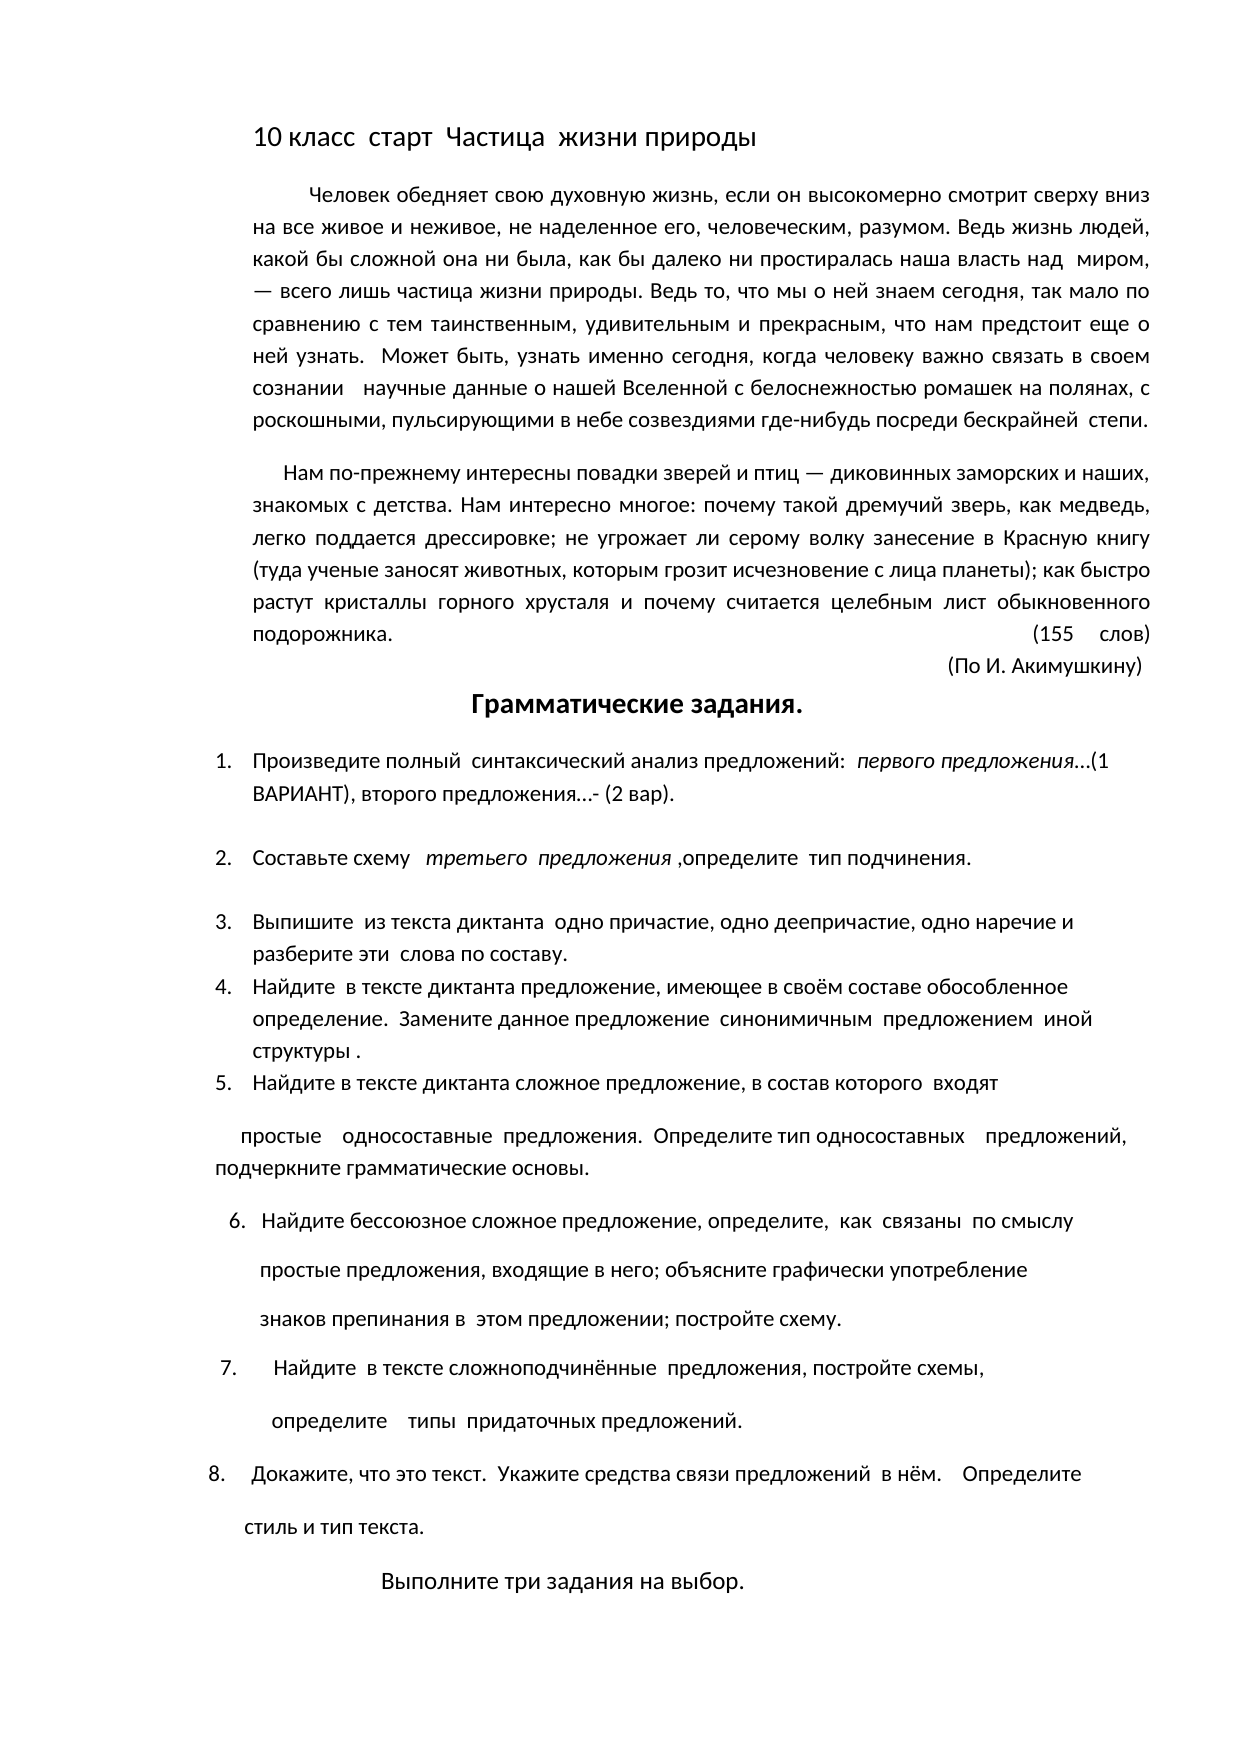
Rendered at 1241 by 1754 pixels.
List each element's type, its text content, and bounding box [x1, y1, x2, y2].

text 10 класс старт Частица жизни природы [252, 118, 1152, 154]
text знаков препинания в этом предложении; постройте схему. [177, 1304, 1152, 1332]
text Нам по-прежнему интересны повадки зверей и птиц — диковинных заморских и наших, знакомых с детства. Нам интересно многое: почему такой дремучий зверь, как медведь, легко поддается дрессировке; не угрожает ли серому волку занесение в Красную книгу (туда ученые заносят животных, которым грозит исчезновение с лица планеты); как быстро растут кристаллы горного хрусталя и почему считается целебным лист обыкновенного подорожника. (155 слов) (По И. Акимушкину) Грамматические задания. [252, 458, 1152, 720]
text 8. Докажите, что это текст. Укажите средства связи предложений в нём. Определите [177, 1459, 1152, 1487]
text простые односоставные предложения. Определите тип односоставных предложений, подчеркните грамматические основы. [215, 1121, 1152, 1182]
text 7. Найдите в тексте сложноподчинённые предложения, постройте схемы, [215, 1353, 1152, 1381]
text 6. Найдите бессоюзное сложное предложение, определите, как связаны по смыслу [177, 1207, 1152, 1234]
list Составьте схему третьего предложения ,определите тип подчинения. [215, 843, 1152, 871]
text Человек обедняет свою духовную жизнь, если он высокомерно смотрит сверху вниз на все живое и неживое, не наделенное его, человеческим, разумом. Ведь жизнь людей, какой бы сложной она ни была, как бы далеко ни простиралась наша власть над миром, — всего лишь частица жизни природы. Ведь то, что мы о ней знаем сегодня, так мало по сравнению с тем таинственным, удивительным и прекрасным, что нам предстоит еще о ней узнать. Может быть, узнать именно сегодня, когда человеку важно связать в своем сознании научные данные о нашей Вселенной с белоснежностью ромашек на полянах, с роскошными, пульсирующими в небе созвездиями где-нибудь посреди бескрайней степи. [252, 180, 1152, 433]
text простые предложения, входящие в него; объясните графически употребление [177, 1255, 1152, 1283]
list Найдите в тексте диктанта предложение, имеющее в своём составе обособленное определение. Замените данное предложение синонимичным предложением иной структуры . [215, 972, 1152, 1064]
text определите типы придаточных предложений. [215, 1406, 1152, 1434]
text стиль и тип текста. [177, 1512, 1152, 1540]
list Произведите полный синтаксический анализ предложений: первого предложения…(1 ВАРИАНТ), второго предложения…- (2 вар). [215, 746, 1152, 807]
text Выполните три задания на выбор. [177, 1565, 1152, 1596]
list Выпишите из текста диктанта одно причастие, одно деепричастие, одно наречие и разберите эти слова по составу. [215, 907, 1152, 968]
list Найдите в тексте диктанта сложное предложение, в состав которого входят [215, 1068, 1152, 1096]
